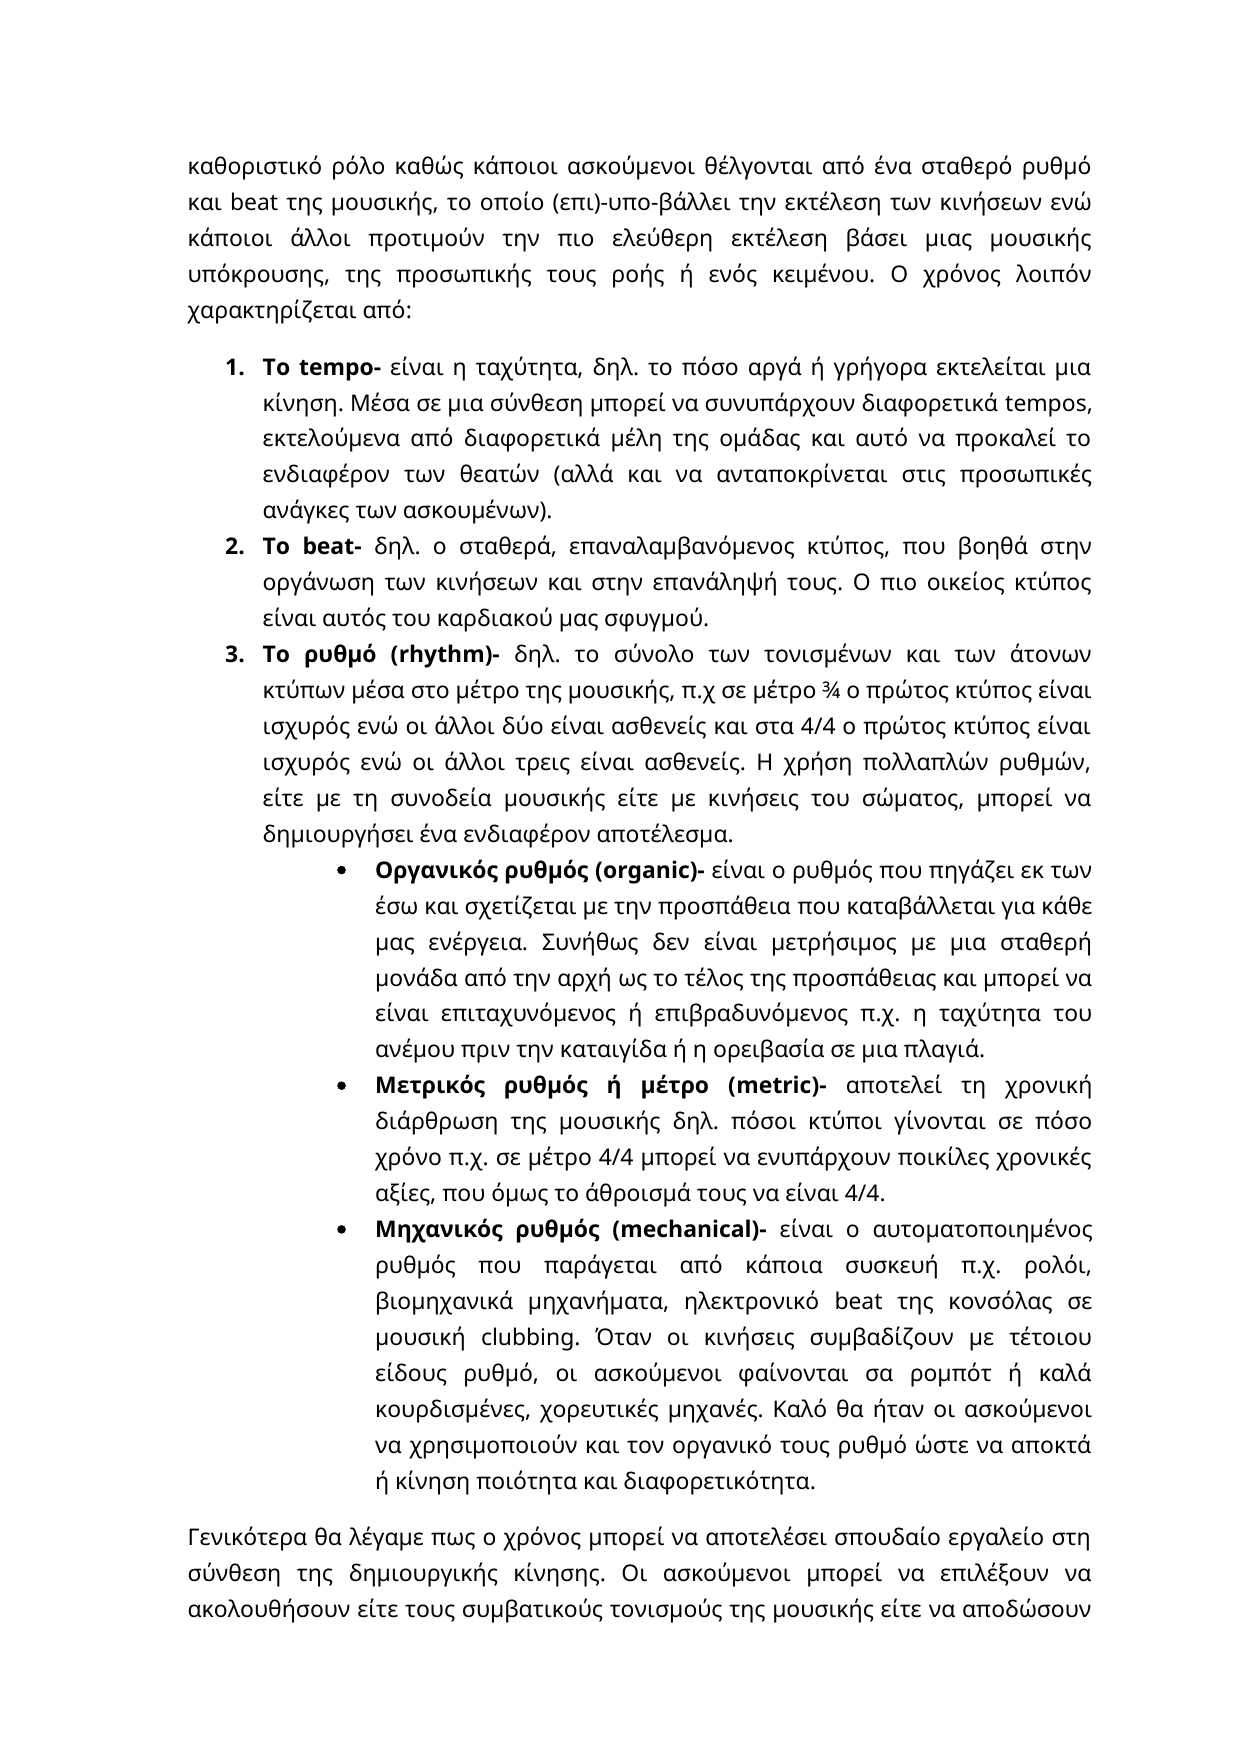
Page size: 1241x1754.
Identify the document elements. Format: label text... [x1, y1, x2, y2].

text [187, 150, 1093, 325]
list Μετρικός ρυθμός ή μέτρο (metric)- αποτελεί τη χρονική διάρθρωση της μουσικής δηλ. πόσοι κτύποι γίνονται σε πόσο χρόνο π.χ. σε μέτρο 4/4 μπορεί να ενυπάρχουν ποικίλες χρονικές αξίες, που όμως το άθροισμά τους να είναι 4/4. [337, 1069, 1093, 1208]
list Το ρυθμό (rhythm)- δηλ. το σύνολο των τονισμένων και των άτονων κτύπων μέσα στο μέτρο της μουσικής, π.χ σε μέτρο ¾ ο πρώτος κτύπος είναι ισχυρός ενώ οι άλλοι δύο είναι ασθενείς και στα 4/4 ο πρώτος κτύπος είναι ισχυρός ενώ οι άλλοι τρεις είναι ασθενείς. Η χρήση πολλαπλών ρυθμών, είτε με τη συνοδεία μουσικής είτε με κινήσεις του σώματος, μπορεί να δημιουργήσει ένα ενδιαφέρον αποτέλεσμα. [225, 638, 1093, 849]
list Το beat- δηλ. ο σταθερά, επαναλαμβανόμενος κτύπος, που βοηθά στην οργάνωση των κινήσεων και στην επανάληψή τους. Ο πιο οικείος κτύπος είναι αυτός του καρδιακού μας σφυγμού. [225, 530, 1093, 633]
list Οργανικός ρυθμός (organic)- είναι ο ρυθμός που πηγάζει εκ των έσω και σχετίζεται με την προσπάθεια που καταβάλλεται για κάθε μας ενέργεια. Συνήθως δεν είναι μετρήσιμος με μια σταθερή μονάδα από την αρχή ως το τέλος της προσπάθειας και μπορεί να είναι επιταχυνόμενος ή επιβραδυνόμενος π.χ. η ταχύτητα του ανέμου πριν την καταιγίδα ή η ορειβασία σε μια πλαγιά. [337, 854, 1093, 1064]
list Tο tempo- είναι η ταχύτητα, δηλ. το πόσο αργά ή γρήγορα εκτελείται μια κίνηση. Μέσα σε μια σύνθεση μπορεί να συνυπάρχουν διαφορετικά tempos, εκτελούμενα από διαφορετικά μέλη της ομάδας και αυτό να προκαλεί το ενδιαφέρον των θεατών (αλλά και να ανταποκρίνεται στις προσωπικές ανάγκες των ασκουμένων). [225, 351, 1093, 526]
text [187, 1521, 1093, 1624]
list Μηχανικός ρυθμός (mechanical)- είναι ο αυτοματοποιημένος ρυθμός που παράγεται από κάποια συσκευή π.χ. ρολόι, βιομηχανικά μηχανήματα, ηλεκτρονικό beat της κονσόλας σε μουσική clubbing. Όταν οι κινήσεις συμβαδίζουν με τέτοιου είδους ρυθμό, οι ασκούμενοι φαίνονται σα ρομπότ ή καλά κουρδισμένες, χορευτικές μηχανές. Καλό θα ήταν οι ασκούμενοι να χρησιμοποιούν και τον οργανικό τους ρυθμό ώστε να αποκτά ή κίνηση ποιότητα και διαφορετικότητα. [337, 1213, 1093, 1496]
